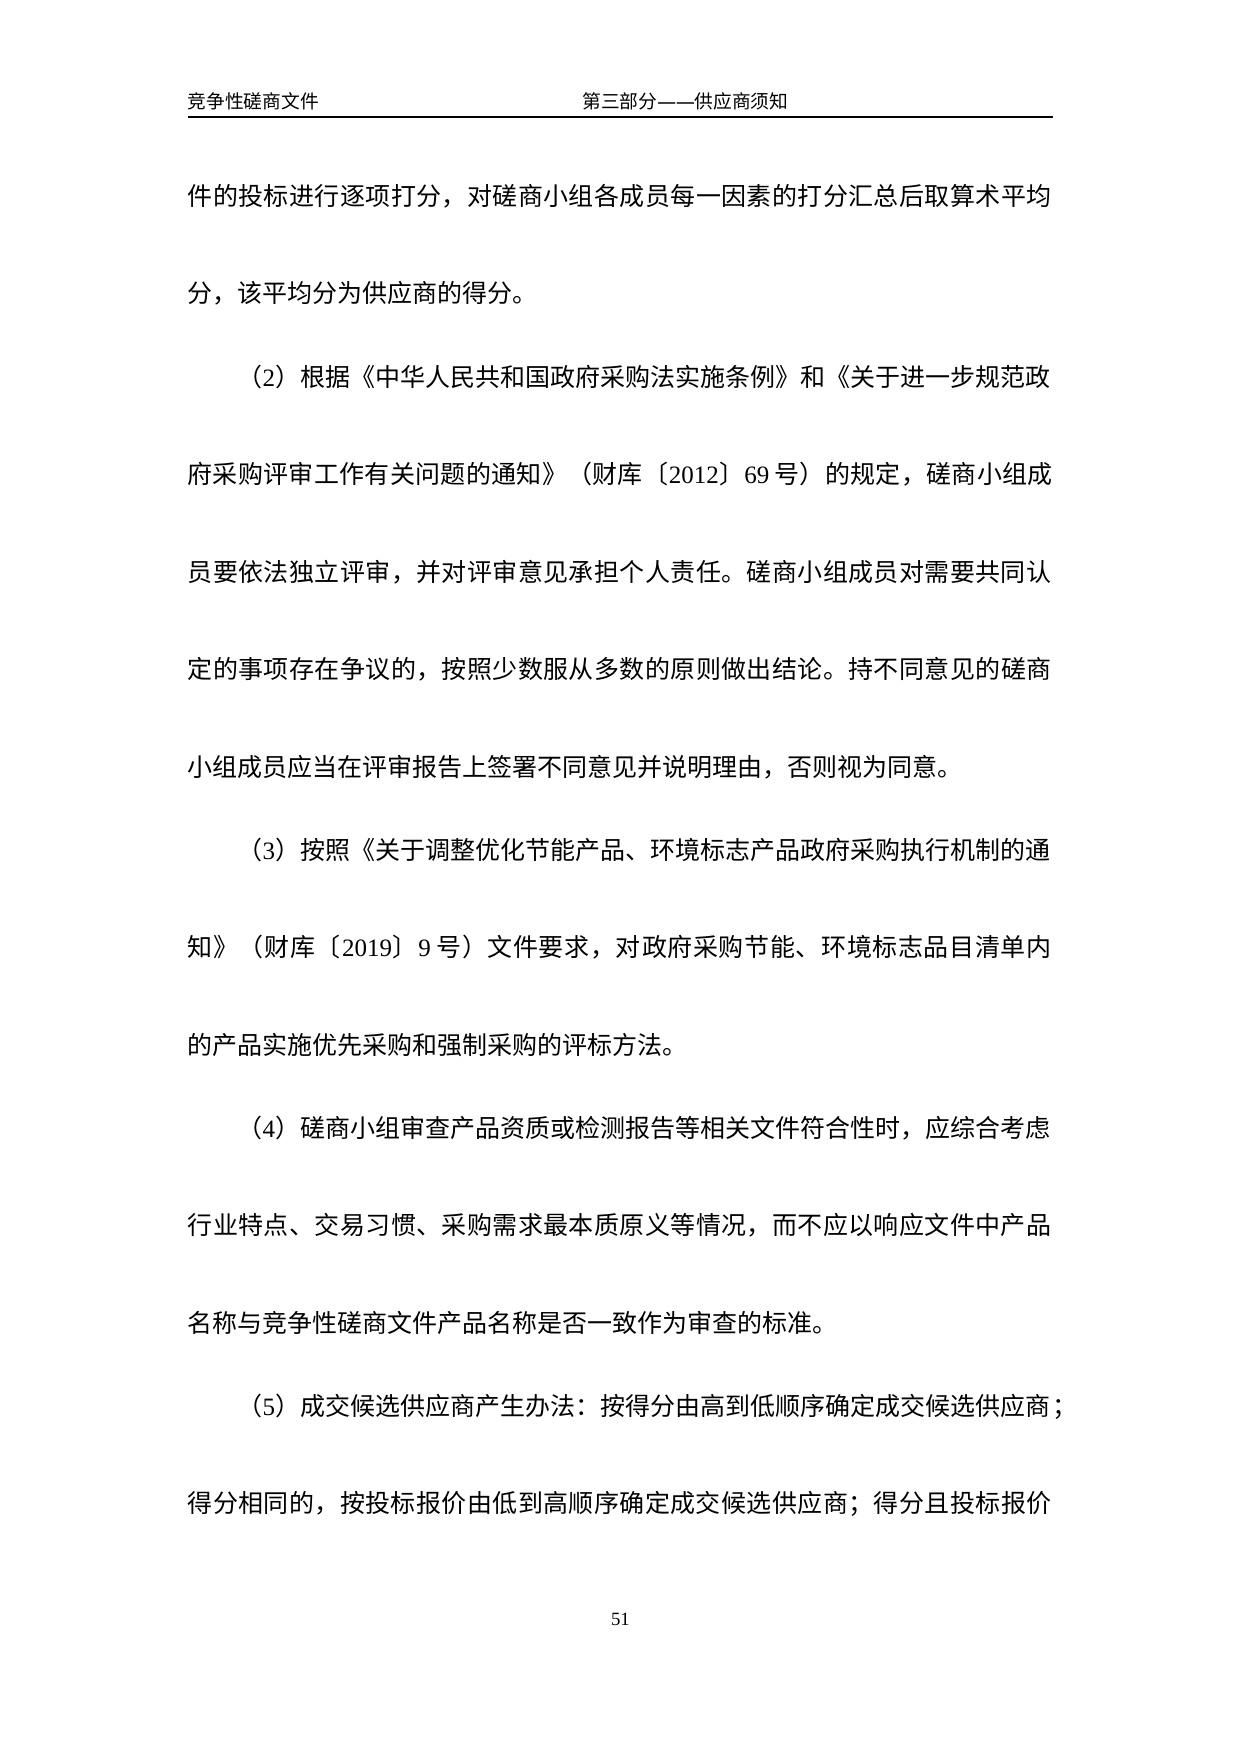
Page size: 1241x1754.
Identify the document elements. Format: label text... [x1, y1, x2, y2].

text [187, 162, 1053, 324]
text （3）按照《关于调整优化节能产品、环境标志产品政府采购执行机制的通知》（财库〔2019〕9号）文件要求，对政府采购节能、环境标志品目清单内的产品实施优先采购和强制采购的评标方法。 [187, 816, 1053, 1076]
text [187, 1372, 1053, 1534]
text （4）磋商小组审查产品资质或检测报告等相关文件符合性时，应综合考虑行业特点、交易习惯、采购需求最本质原义等情况，而不应以响应文件中产品名称与竞争性磋商文件产品名称是否一致作为审查的标准。 [187, 1094, 1053, 1354]
text （2）根据《中华人民共和国政府采购法实施条例》和《关于进一步规范政府采购评审工作有关问题的通知》（财库〔2012〕69号）的规定，磋商小组成员要依法独立评审，并对评审意见承担个人责任。磋商小组成员对需要共同认定的事项存在争议的，按照少数服从多数的原则做出结论。持不同意见的磋商小组成员应当在评审报告上签署不同意见并说明理由，否则视为同意。 [187, 343, 1053, 798]
